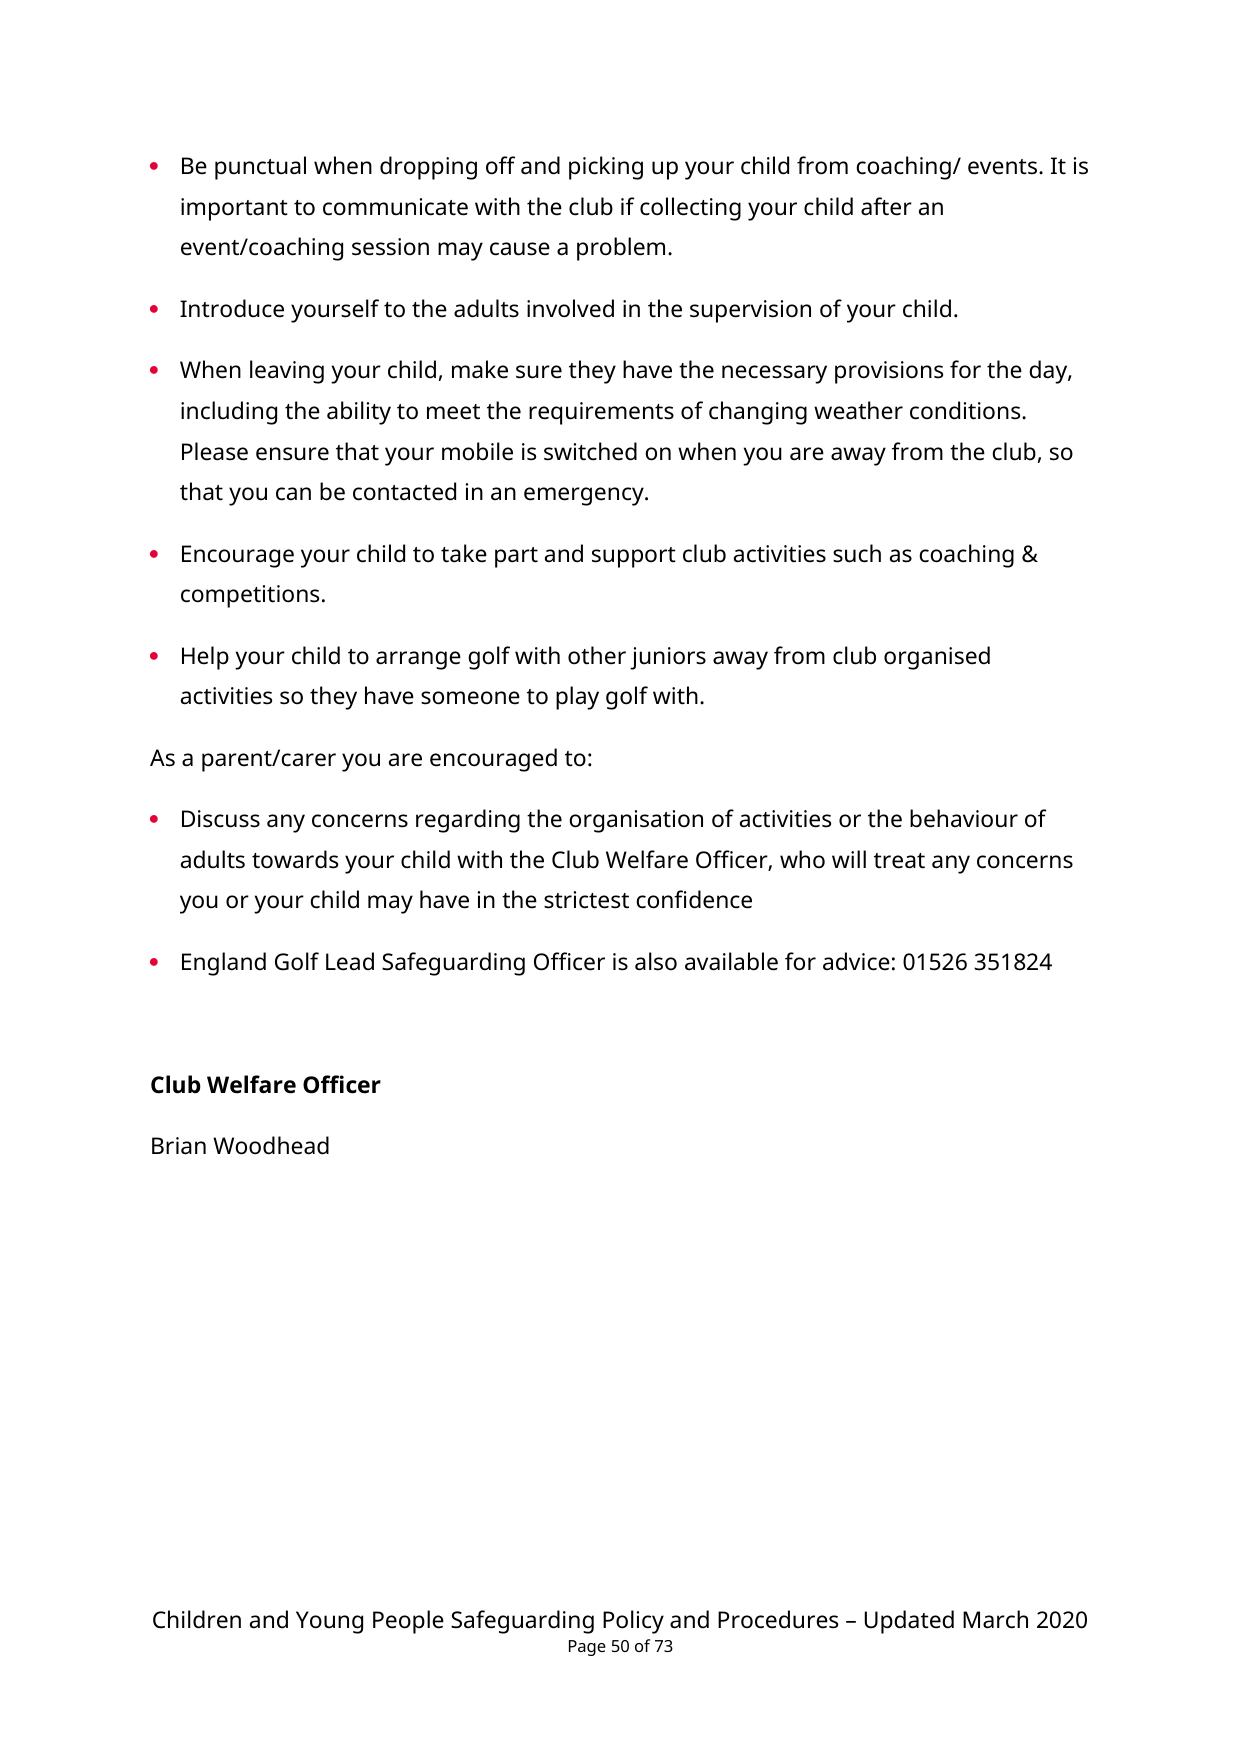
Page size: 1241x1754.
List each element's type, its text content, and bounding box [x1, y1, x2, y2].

list England Golf Lead Safeguarding Officer is also available for advice: 01526 351824 [150, 946, 1090, 977]
list Help your child to arrange golf with other juniors away from club organised activities so they have someone to play golf with. [150, 639, 1090, 711]
list When leaving your child, make sure they have the necessary provisions for the day, including the ability to meet the requirements of changing weather conditions. Please ensure that your mobile is switched on when you are away from the club, so that you can be contacted in an emergency. [150, 354, 1090, 507]
list Encourage your child to take part and support club activities such as coaching & competitions. [150, 537, 1090, 609]
list Discuss any concerns regarding the organisation of activities or the behaviour of adults towards your child with the Club Welfare Officer, who will treat any concerns you or your child may have in the strictest confidence [150, 803, 1090, 916]
list Introduce yourself to the adults involved in the supervision of your child. [150, 293, 1090, 324]
text As a parent/carer you are encouraged to: [150, 742, 1090, 773]
list Be punctual when dropping off and picking up your child from coaching/ events. It is important to communicate with the club if collecting your child after an event/coaching session may cause a problem. [150, 150, 1090, 262]
text Club Welfare Officer [150, 1069, 1090, 1100]
text Brian Woodhead [150, 1130, 1090, 1161]
